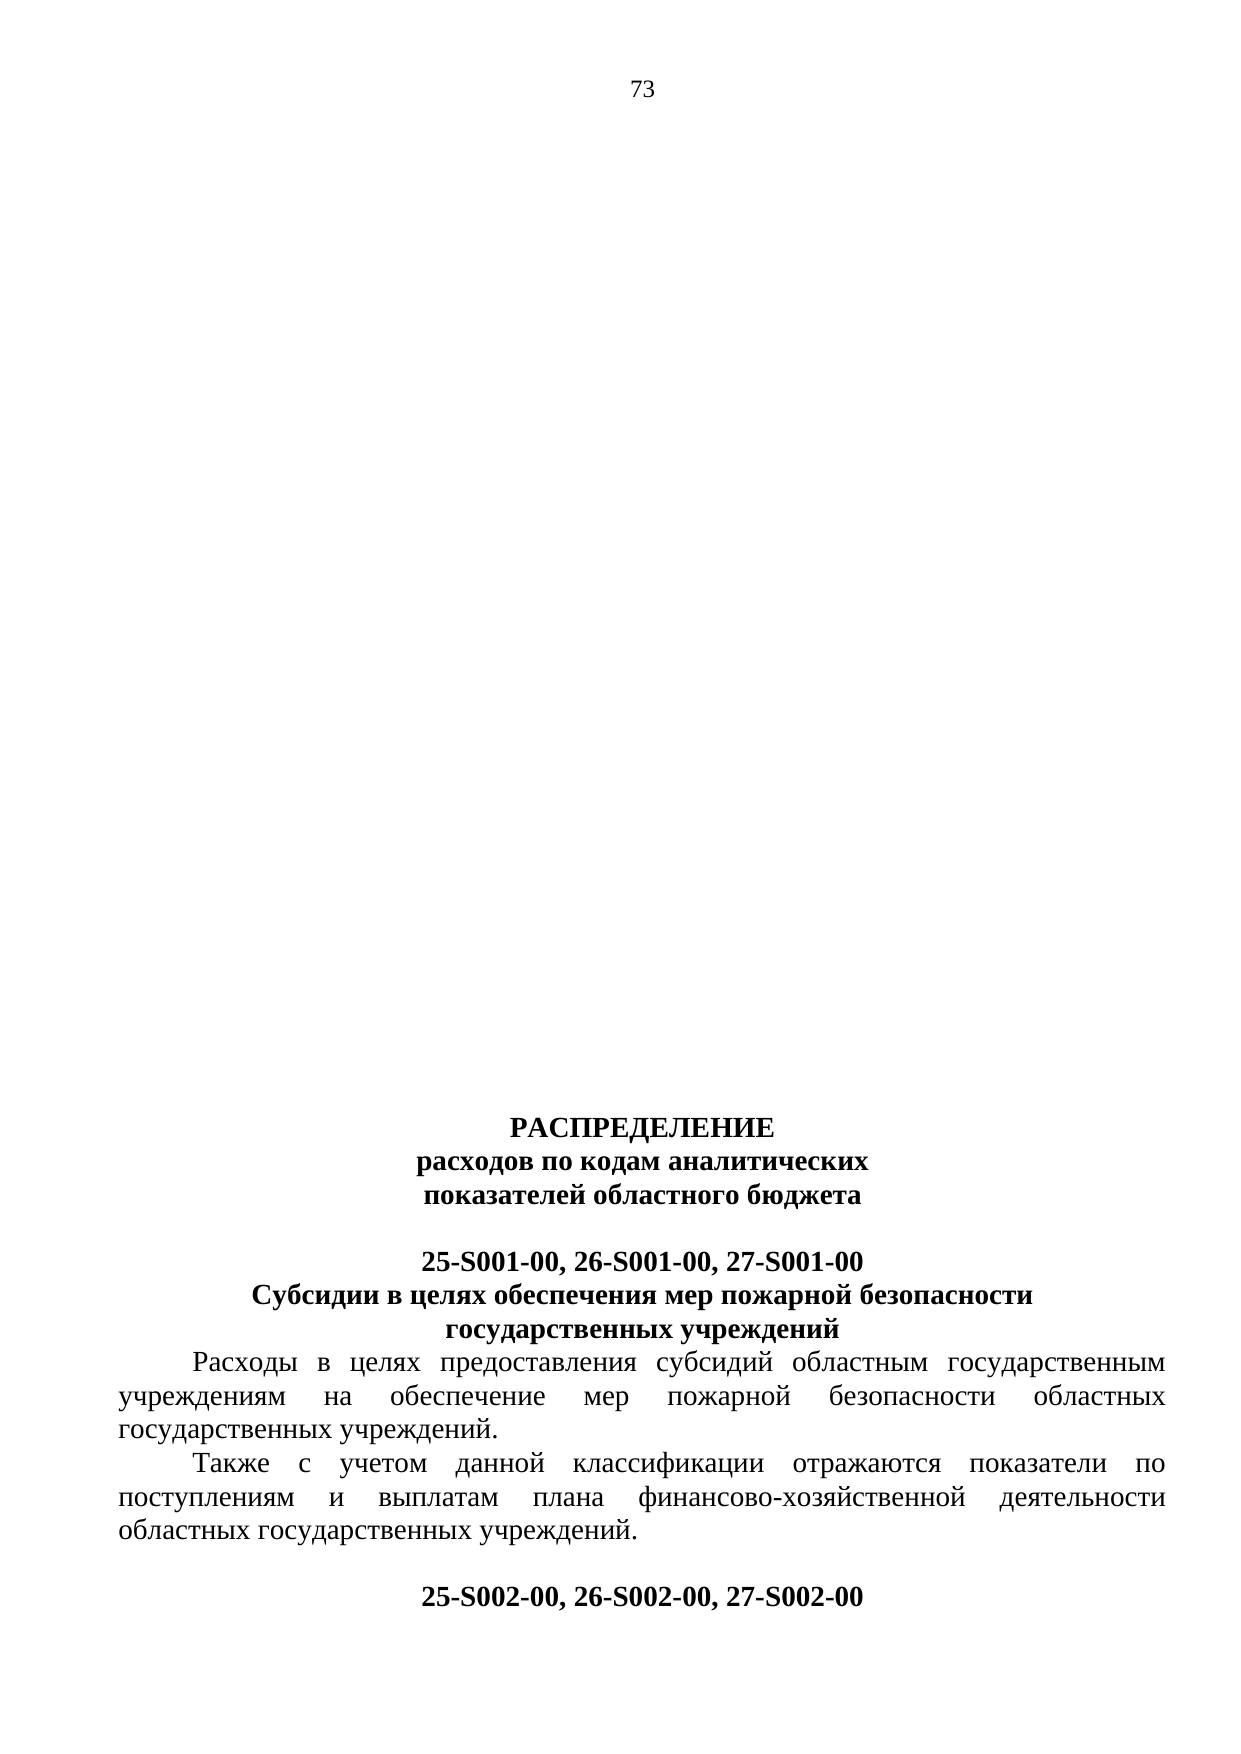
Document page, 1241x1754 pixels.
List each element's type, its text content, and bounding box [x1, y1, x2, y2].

text расходов по кодам аналитических [118, 1143, 1167, 1177]
text РАСПРЕДЕЛЕНИЕ [118, 1110, 1167, 1143]
text показателей областного бюджета [118, 1177, 1167, 1210]
text 25-S002-00, 26-S002-00, 27-S002-00 [118, 1579, 1167, 1613]
text 25-S001-00, 26-S001-00, 27-S001-00 [118, 1244, 1167, 1277]
text Расходы в целях предоставления субсидий областным государственным учреждениям на обеспечение мер пожарной безопасности областных государственных учреждений. [118, 1344, 1167, 1445]
text государственных учреждений [118, 1311, 1167, 1344]
text Субсидии в целях обеспечения мер пожарной безопасности [118, 1277, 1167, 1311]
